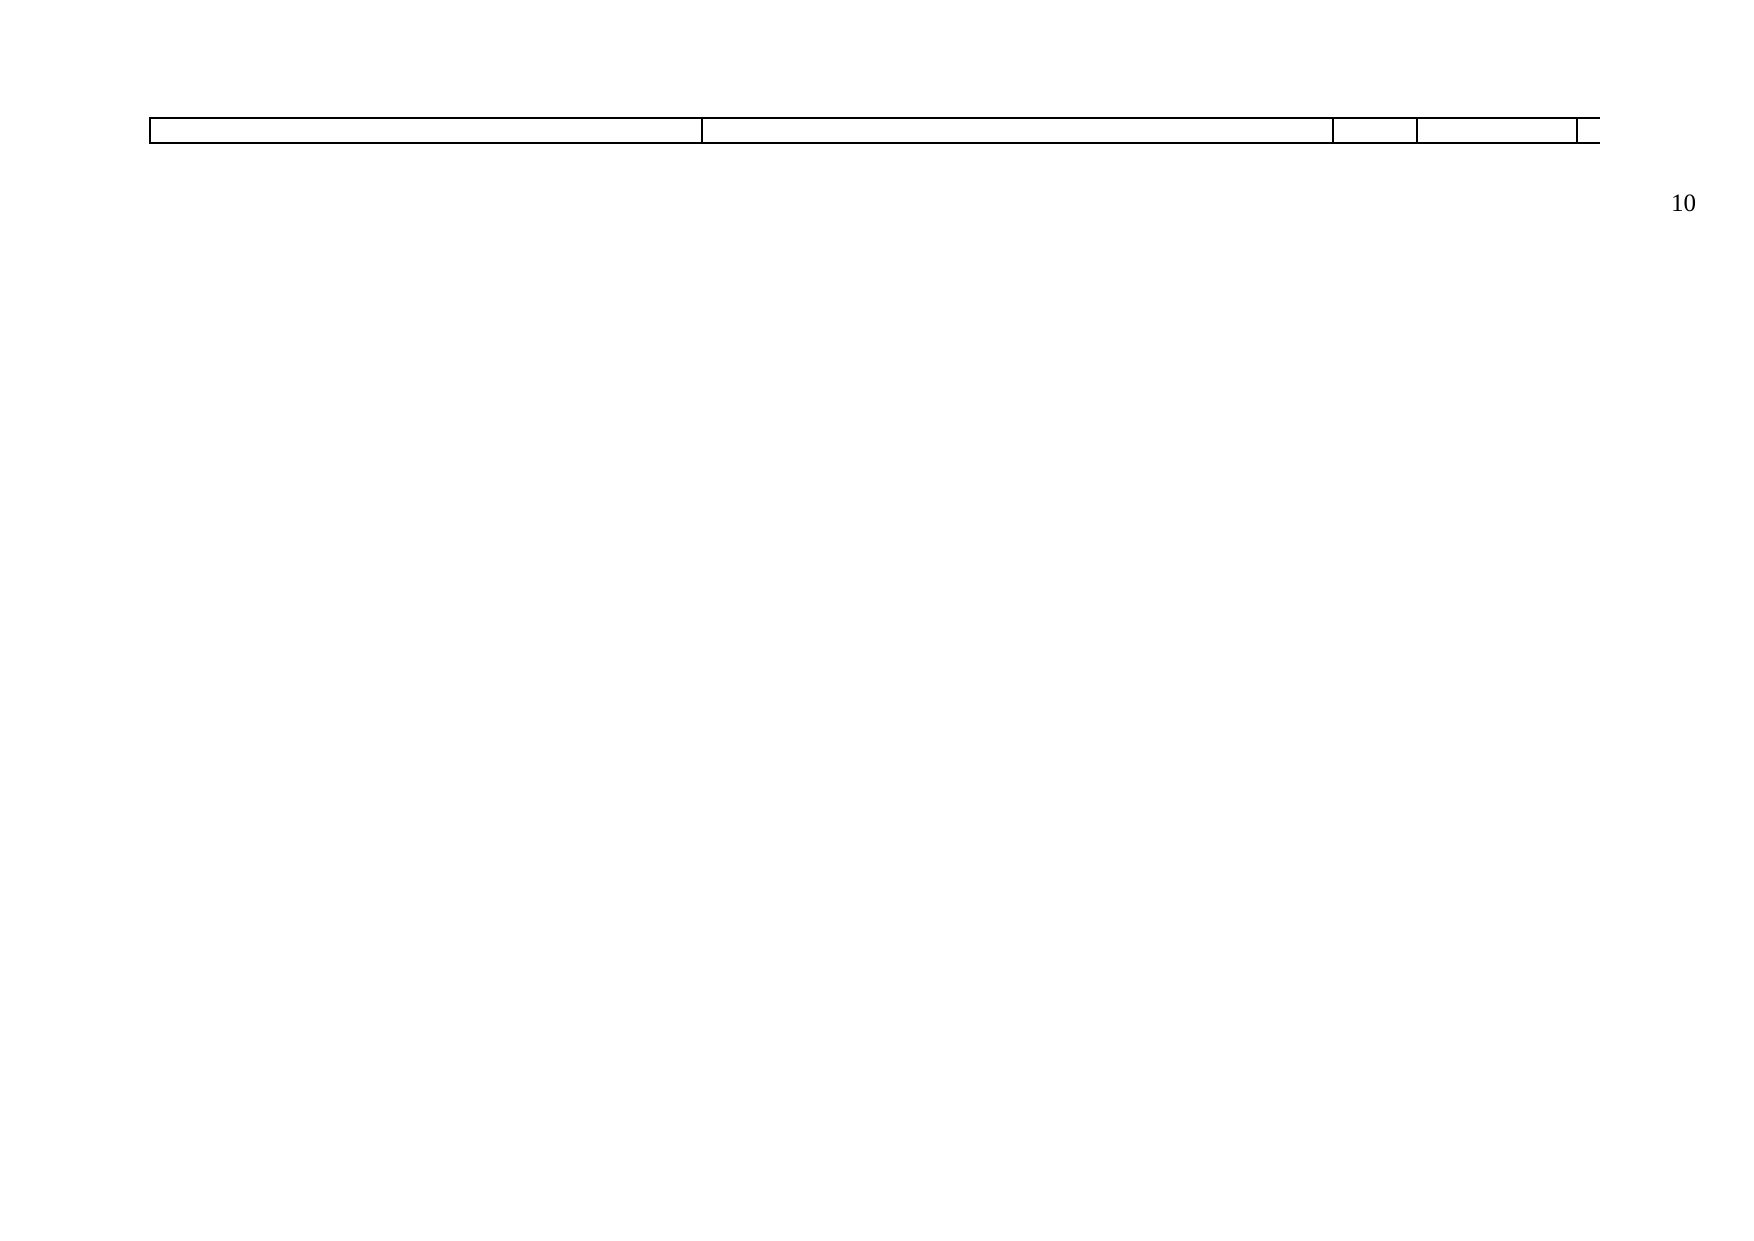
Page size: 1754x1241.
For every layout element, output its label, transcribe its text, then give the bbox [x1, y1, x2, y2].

table_cell [1578, 119, 1600, 142]
table_cell [703, 119, 1332, 142]
table_cell [151, 119, 701, 142]
table_cell [1334, 119, 1416, 142]
text 10 [1671, 188, 1696, 217]
table_cell [1418, 119, 1576, 142]
